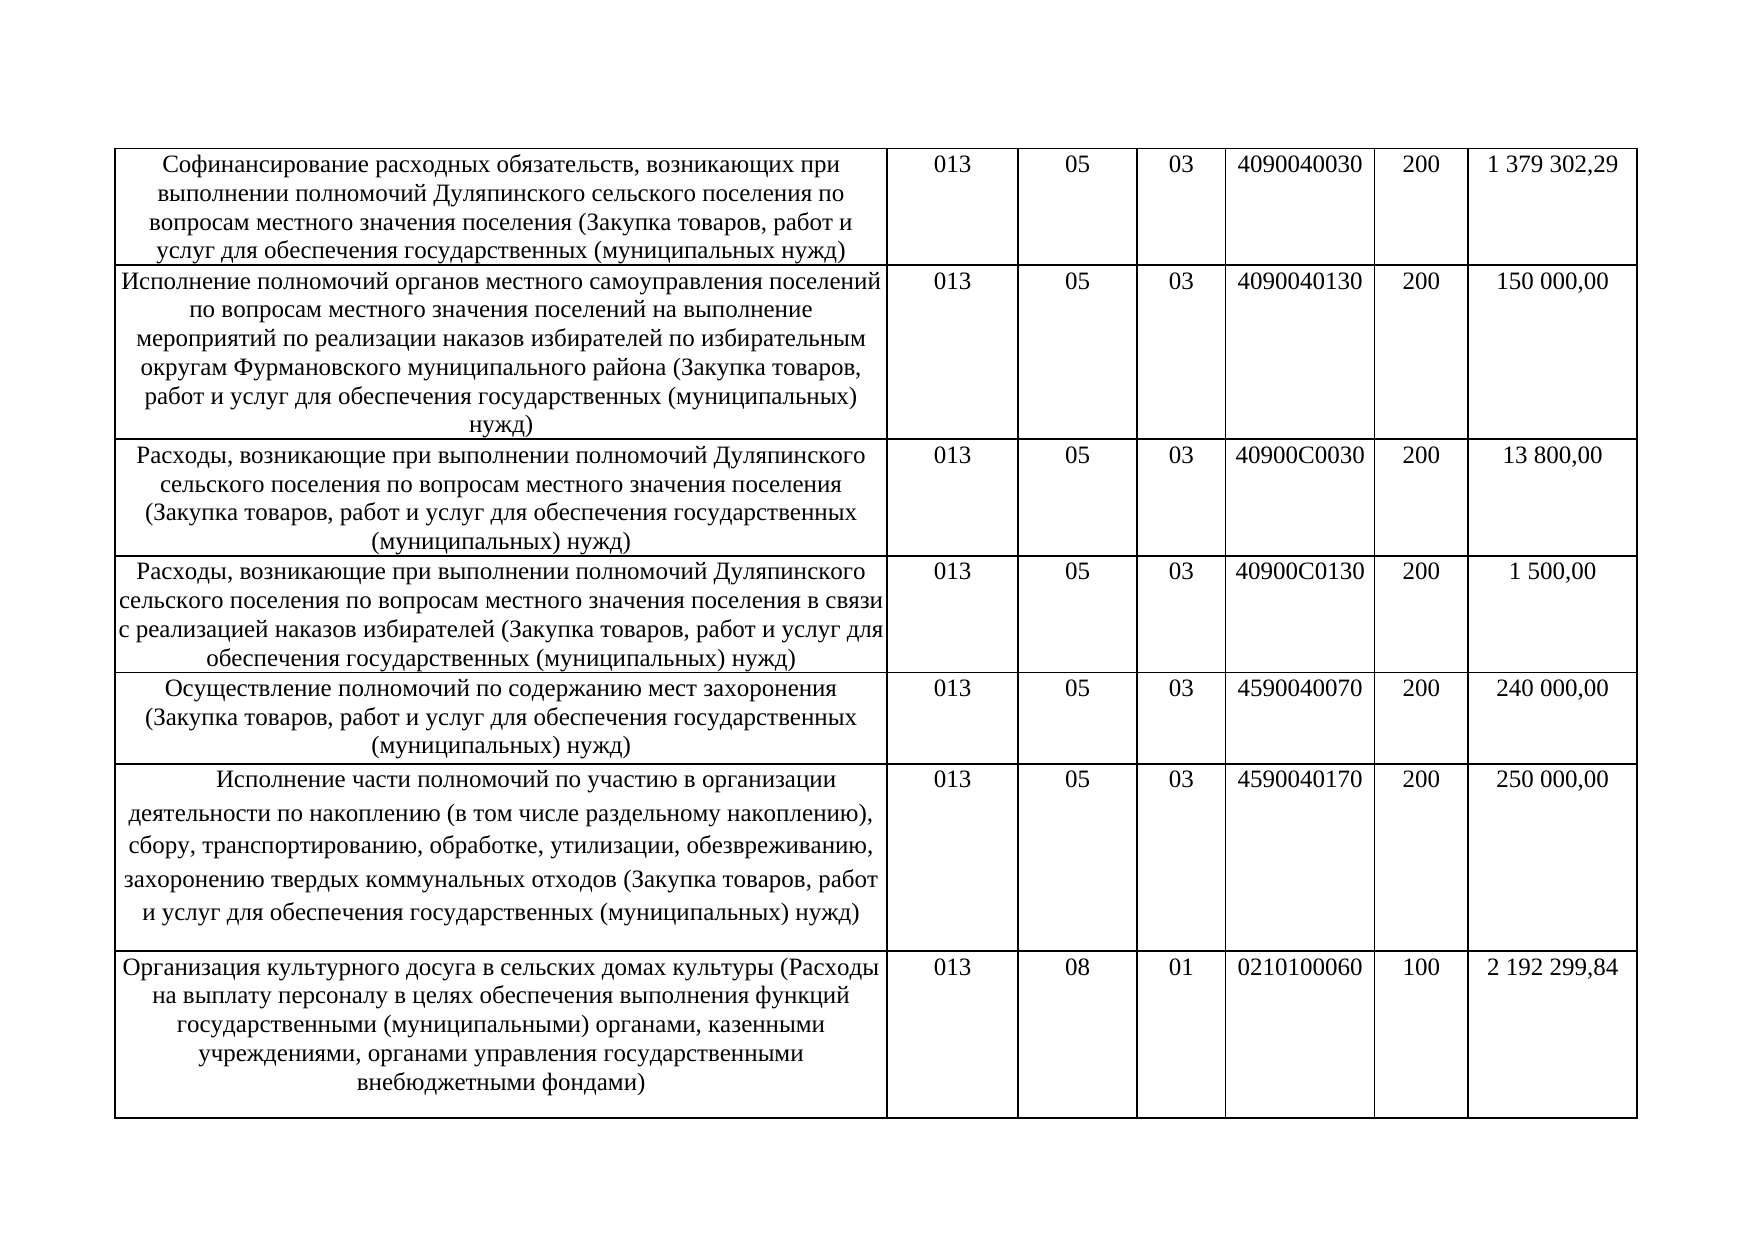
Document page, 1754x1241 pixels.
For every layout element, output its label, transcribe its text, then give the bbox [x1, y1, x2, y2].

table_cell 240 000,00 [1469, 673, 1636, 763]
table_cell 03 [1138, 557, 1225, 671]
table_cell 03 [1138, 440, 1225, 555]
table_cell 03 [1138, 765, 1225, 950]
table_cell 013 [888, 765, 1017, 950]
table_cell 01 [1138, 952, 1225, 1117]
table_cell 200 [1375, 557, 1467, 671]
table_cell 013 [888, 673, 1017, 763]
table_cell 013 [888, 557, 1017, 671]
table_cell 40900С0130 [1226, 557, 1374, 671]
table_cell 013 [888, 440, 1017, 555]
table_cell 1 500,00 [1469, 557, 1636, 671]
table_cell 08 [1019, 952, 1136, 1117]
table_cell 250 000,00 [1469, 765, 1636, 950]
table_cell 03 [1138, 149, 1225, 264]
table_cell 40900С0030 [1226, 440, 1374, 555]
table_cell Осуществление полномочий по содержанию мест захоронения (Закупка товаров, работ и услуг для обеспечения государственных (муниципальных) нужд) [116, 673, 886, 763]
table_cell Организация культурного досуга в сельских домах культуры (Расходы на выплату персоналу в целях обеспечения выполнения функций государственными (муниципальными) органами, казенными учреждениями, органами управления государственными внебюджетными фондами) [116, 952, 886, 1117]
table_cell 2 192 299,84 [1469, 952, 1636, 1117]
table_cell 05 [1019, 266, 1136, 438]
table_cell 05 [1019, 673, 1136, 763]
table_cell 013 [888, 266, 1017, 438]
table_cell 03 [1138, 673, 1225, 763]
table_cell Исполнение полномочий органов местного самоуправления поселений по вопросам местного значения поселений на выполнение мероприятий по реализации наказов избирателей по избирательным округам Фурмановского муниципального района (Закупка товаров, работ и услуг для обеспечения государственных (муниципальных) нужд) [116, 266, 886, 438]
table_cell 13 800,00 [1469, 440, 1636, 555]
table_cell 4590040070 [1226, 673, 1374, 763]
table_cell 05 [1019, 440, 1136, 555]
table_cell 150 000,00 [1469, 266, 1636, 438]
table_cell 05 [1019, 765, 1136, 950]
table_cell 013 [888, 952, 1017, 1117]
table_cell 4090040030 [1226, 149, 1374, 264]
table_cell 03 [1138, 266, 1225, 438]
table_cell 200 [1375, 149, 1467, 264]
table_cell Расходы, возникающие при выполнении полномочий Дуляпинского сельского поселения по вопросам местного значения поселения в связи с реализацией наказов избирателей (Закупка товаров, работ и услуг для обеспечения государственных (муниципальных) нужд) [116, 557, 886, 671]
table_cell 200 [1375, 266, 1467, 438]
table_cell 200 [1375, 765, 1467, 950]
table_cell Софинансирование расходных обязательств, возникающих при выполнении полномочий Дуляпинского сельского поселения по вопросам местного значения поселения (Закупка товаров, работ и услуг для обеспечения государственных (муниципальных нужд) [116, 149, 886, 264]
table_cell 4090040130 [1226, 266, 1374, 438]
table_cell 200 [1375, 673, 1467, 763]
table_cell 100 [1375, 952, 1467, 1117]
table_cell 4590040170 [1226, 765, 1374, 950]
table_cell 0210100060 [1226, 952, 1374, 1117]
table_cell 1 379 302,29 [1469, 149, 1636, 264]
table_cell 013 [888, 149, 1017, 264]
table_cell Расходы, возникающие при выполнении полномочий Дуляпинского сельского поселения по вопросам местного значения поселения (Закупка товаров, работ и услуг для обеспечения государственных (муниципальных) нужд) [116, 440, 886, 555]
table_cell 05 [1019, 557, 1136, 671]
table_cell 05 [1019, 149, 1136, 264]
table_cell Исполнение части полномочий по участию в организации деятельности по накоплению (в том числе раздельному накоплению), сбору, транспортированию, обработке, утилизации, обезвреживанию, захоронению твердых коммунальных отходов (Закупка товаров, работ и услуг для обеспечения государственных (муниципальных) нужд) [116, 765, 886, 950]
table_cell 200 [1375, 440, 1467, 555]
